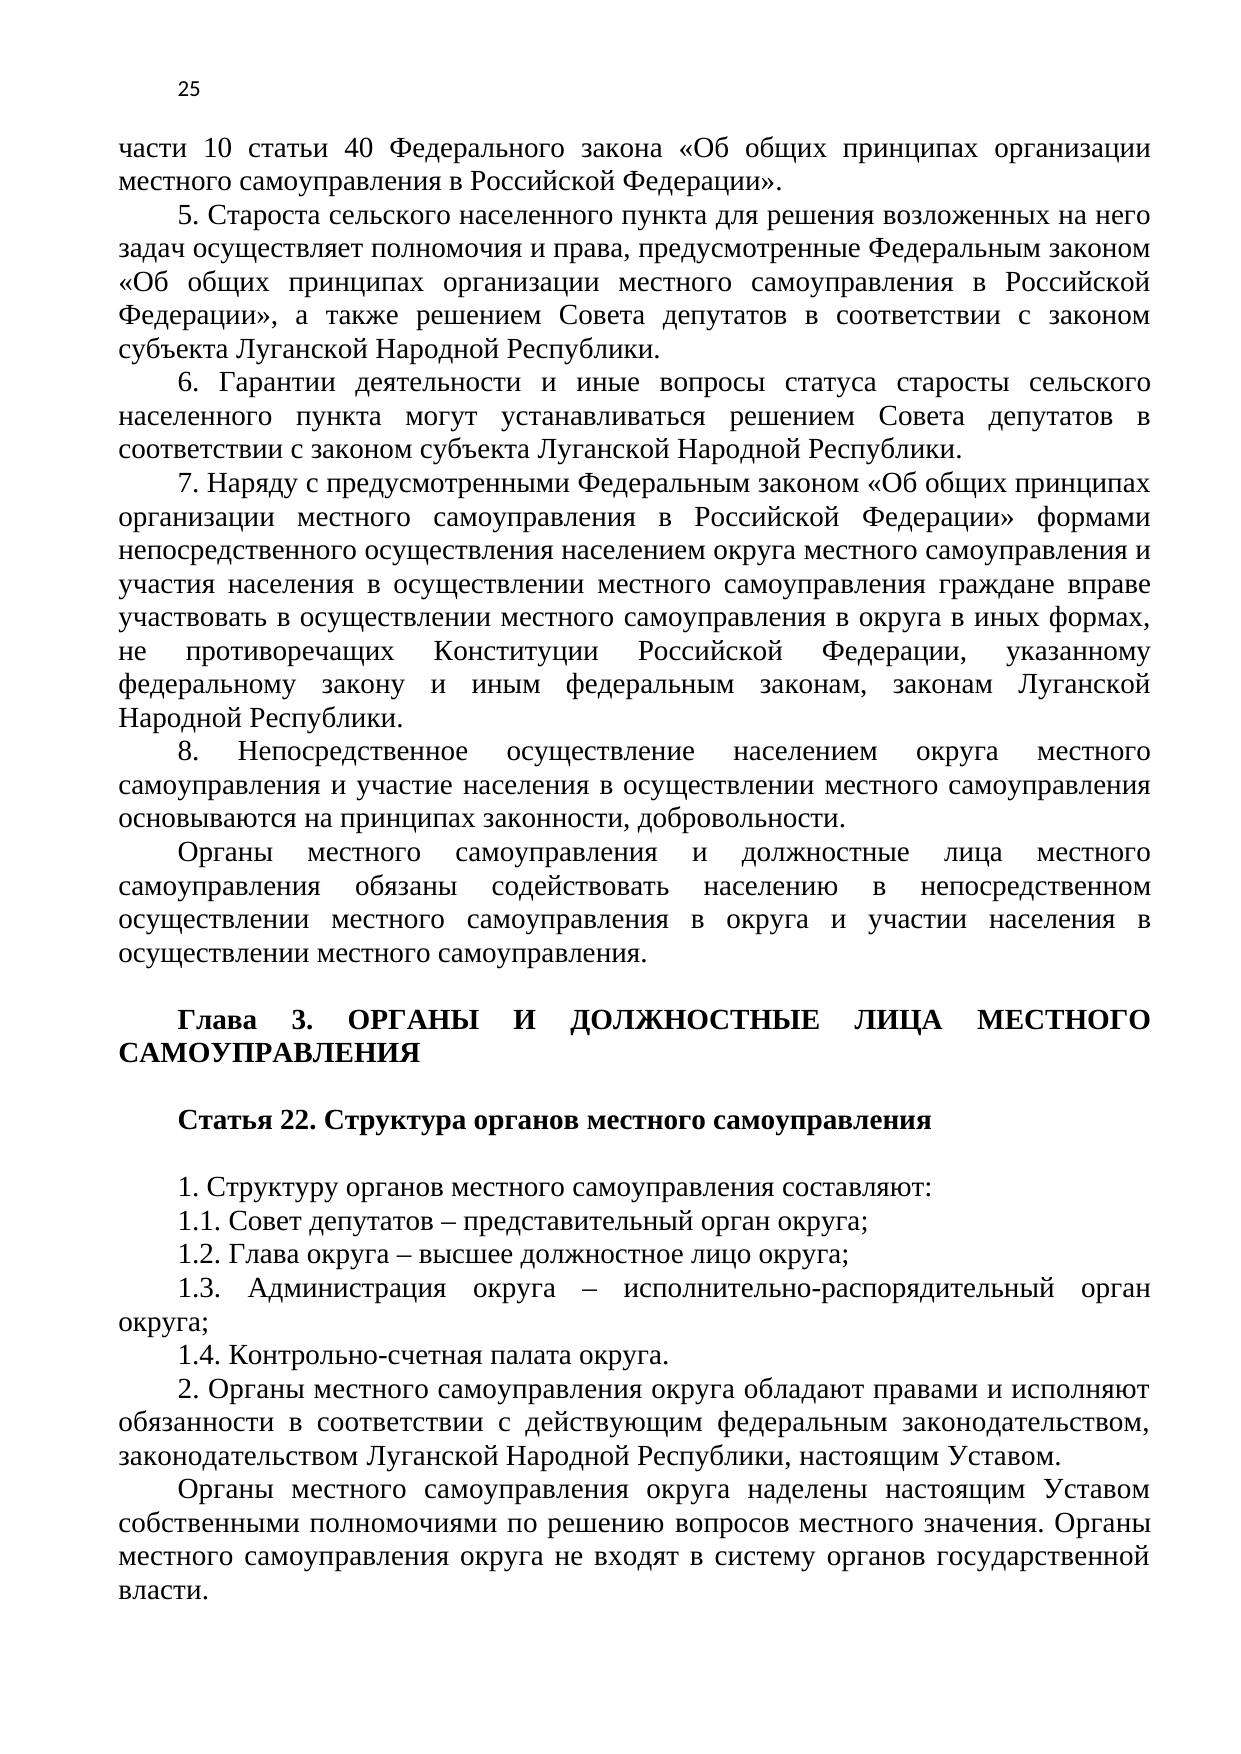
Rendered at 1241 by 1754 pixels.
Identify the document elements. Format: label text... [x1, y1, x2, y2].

text 1. Структуру органов местного самоуправления составляют: [118, 1169, 1152, 1203]
text 8. Непосредственное осуществление населением округа местного самоуправления и участие населения в осуществлении местного самоуправления основываются на принципах законности, добровольности. [118, 733, 1152, 834]
text Органы местного самоуправления и должностные лица местного самоуправления обязаны содействовать населению в непосредственном осуществлении местного самоуправления в округа и участии населения в осуществлении местного самоуправления. [118, 834, 1152, 968]
text 1.1. Совет депутатов – представительный орган округа; [118, 1203, 1152, 1237]
text 1.2. Глава округа – высшее должностное лицо округа; [118, 1237, 1152, 1270]
text 6. Гарантии деятельности и иные вопросы статуса старосты сельского населенного пункта могут устанавливаться решением Совета депутатов в соответствии с законом субъекта Луганской Народной Республики. [118, 364, 1152, 465]
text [118, 130, 1152, 197]
text 2. Органы местного самоуправления округа обладают правами и исполняют обязанности в соответствии с действующим федеральным законодательством, законодательством Луганской Народной Республики, настоящим Уставом. [118, 1371, 1152, 1471]
text Глава 3. ОРГАНЫ И ДОЛЖНОСТНЫЕ ЛИЦА МЕСТНОГО САМОУПРАВЛЕНИЯ [118, 1002, 1152, 1069]
text 7. Наряду с предусмотренными Федеральным законом «Об общих принципах организации местного самоуправления в Российской Федерации» формами непосредственного осуществления населением округа местного самоуправления и участия населения в осуществлении местного самоуправления граждане вправе участвовать в осуществлении местного самоуправления в округа в иных формах, не противоречащих Конституции Российской Федерации, указанному федеральному закону и иным федеральным законам, законам Луганской Народной Республики. [118, 465, 1152, 733]
text 1.4. Контрольно-счетная палата округа. [118, 1337, 1152, 1371]
text 5. Староста сельского населенного пункта для решения возложенных на него задач осуществляет полномочия и права, предусмотренные Федеральным законом «Об общих принципах организации местного самоуправления в Российской Федерации», а также решением Совета депутатов в соответствии с законом субъекта Луганской Народной Республики. [118, 197, 1152, 364]
text Статья 22. Структура органов местного самоуправления [118, 1102, 1152, 1136]
text 1.3. Администрация округа – исполнительно-распорядительный орган округа; [118, 1270, 1152, 1337]
text Органы местного самоуправления округа наделены настоящим Уставом собственными полномочиями по решению вопросов местного значения. Органы местного самоуправления округа не входят в систему органов государственной власти. [118, 1471, 1152, 1606]
